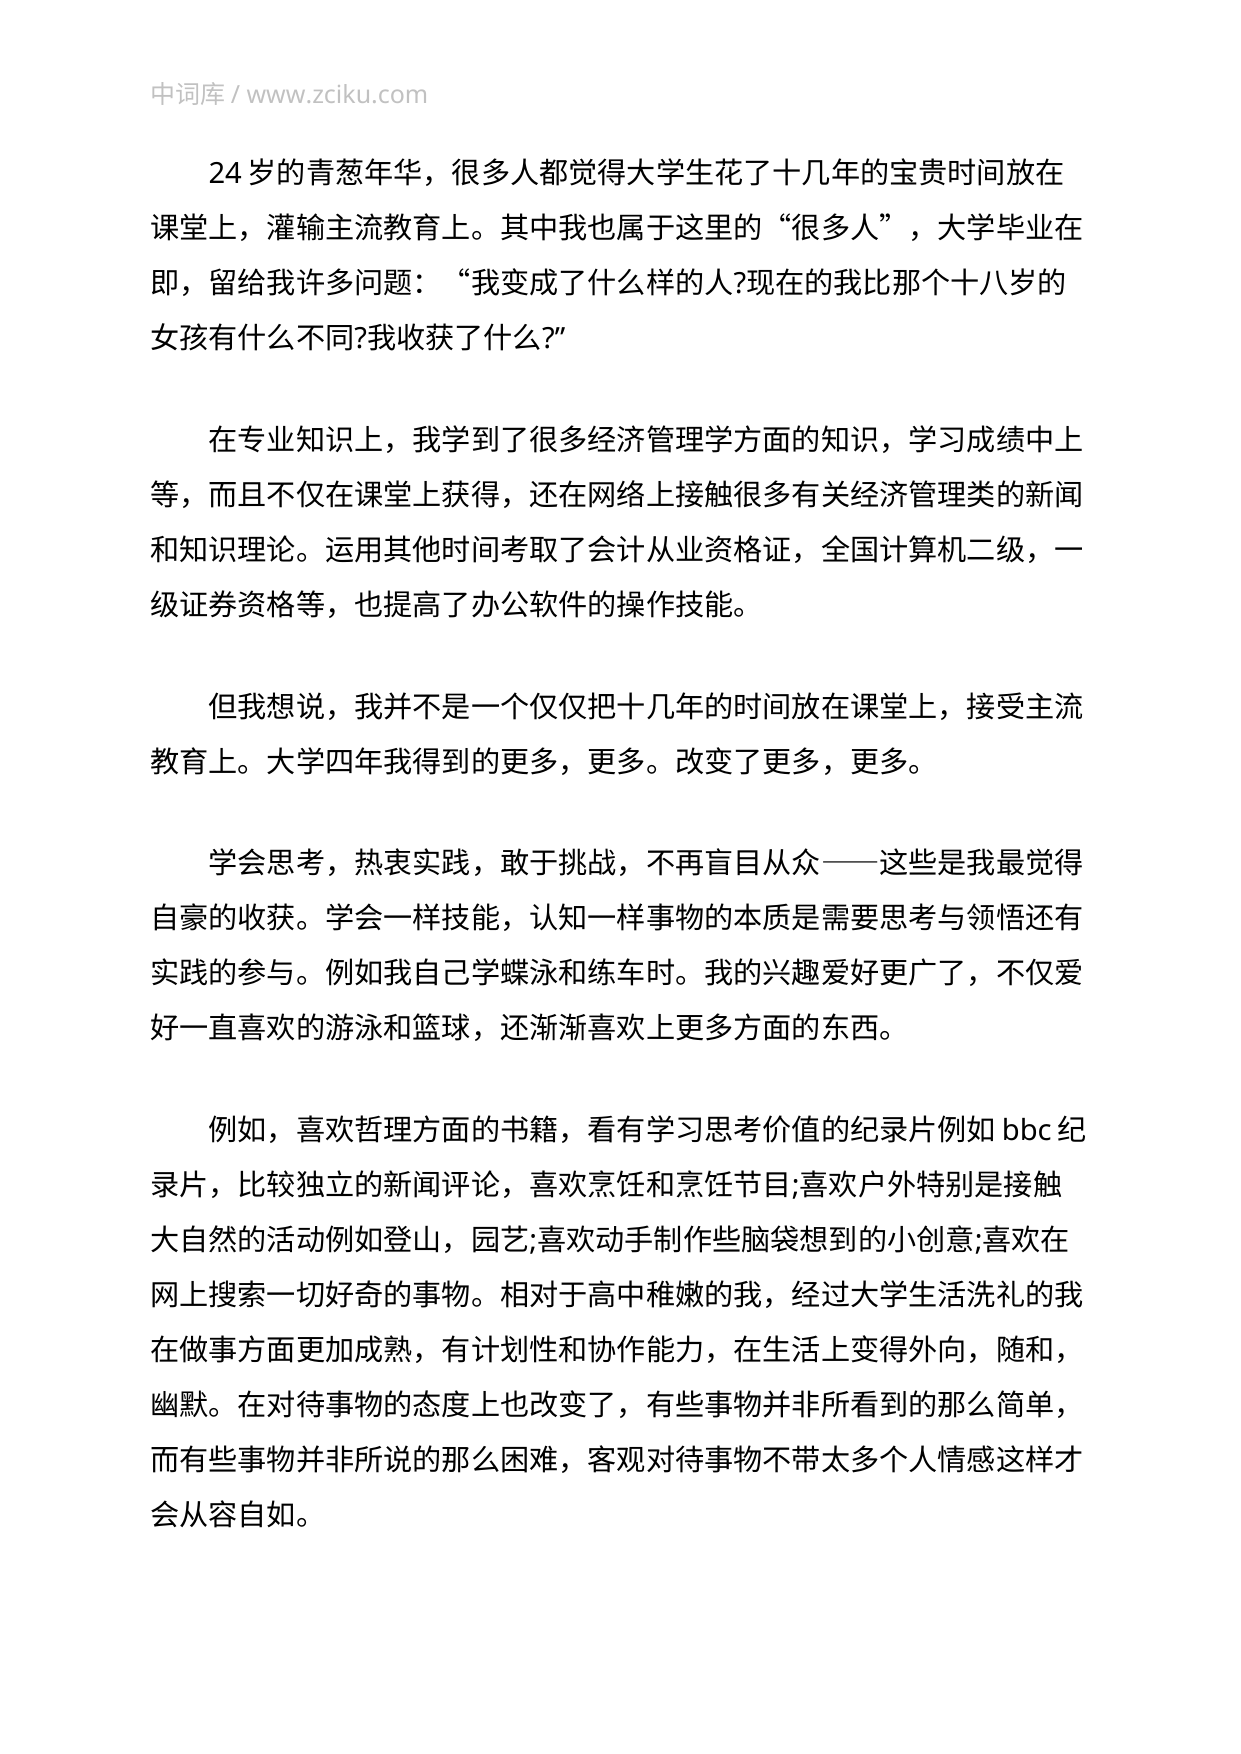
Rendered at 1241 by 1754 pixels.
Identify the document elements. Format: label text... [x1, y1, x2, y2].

text 24岁的青葱年华，很多人都觉得大学生花了十几年的宝贵时间放在课堂上，灌输主流教育上。其中我也属于这里的“很多人”，大学毕业在即，留给我许多问题：“我变成了什么样的人?现在的我比那个十八岁的女孩有什么不同?我收获了什么?” [150, 150, 1090, 357]
text 例如，喜欢哲理方面的书籍，看有学习思考价值的纪录片例如bbc纪录片，比较独立的新闻评论，喜欢烹饪和烹饪节目;喜欢户外特别是接触大自然的活动例如登山，园艺;喜欢动手制作些脑袋想到的小创意;喜欢在网上搜索一切好奇的事物。相对于高中稚嫩的我，经过大学生活洗礼的我在做事方面更加成熟，有计划性和协作能力，在生活上变得外向，随和，幽默。在对待事物的态度上也改变了，有些事物并非所看到的那么简单，而有些事物并非所说的那么困难，客观对待事物不带太多个人情感这样才会从容自如。 [150, 1106, 1090, 1533]
text 学会思考，热衷实践，敢于挑战，不再盲目从众——这些是我最觉得自豪的收获。学会一样技能，认知一样事物的本质是需要思考与领悟还有实践的参与。例如我自己学蝶泳和练车时。我的兴趣爱好更广了，不仅爱好一直喜欢的游泳和篮球，还渐渐喜欢上更多方面的东西。 [150, 840, 1090, 1047]
text 但我想说，我并不是一个仅仅把十几年的时间放在课堂上，接受主流教育上。大学四年我得到的更多，更多。改变了更多，更多。 [150, 683, 1090, 781]
text 在专业知识上，我学到了很多经济管理学方面的知识，学习成绩中上等，而且不仅在课堂上获得，还在网络上接触很多有关经济管理类的新闻和知识理论。运用其他时间考取了会计从业资格证，全国计算机二级，一级证券资格等，也提高了办公软件的操作技能。 [150, 417, 1090, 624]
